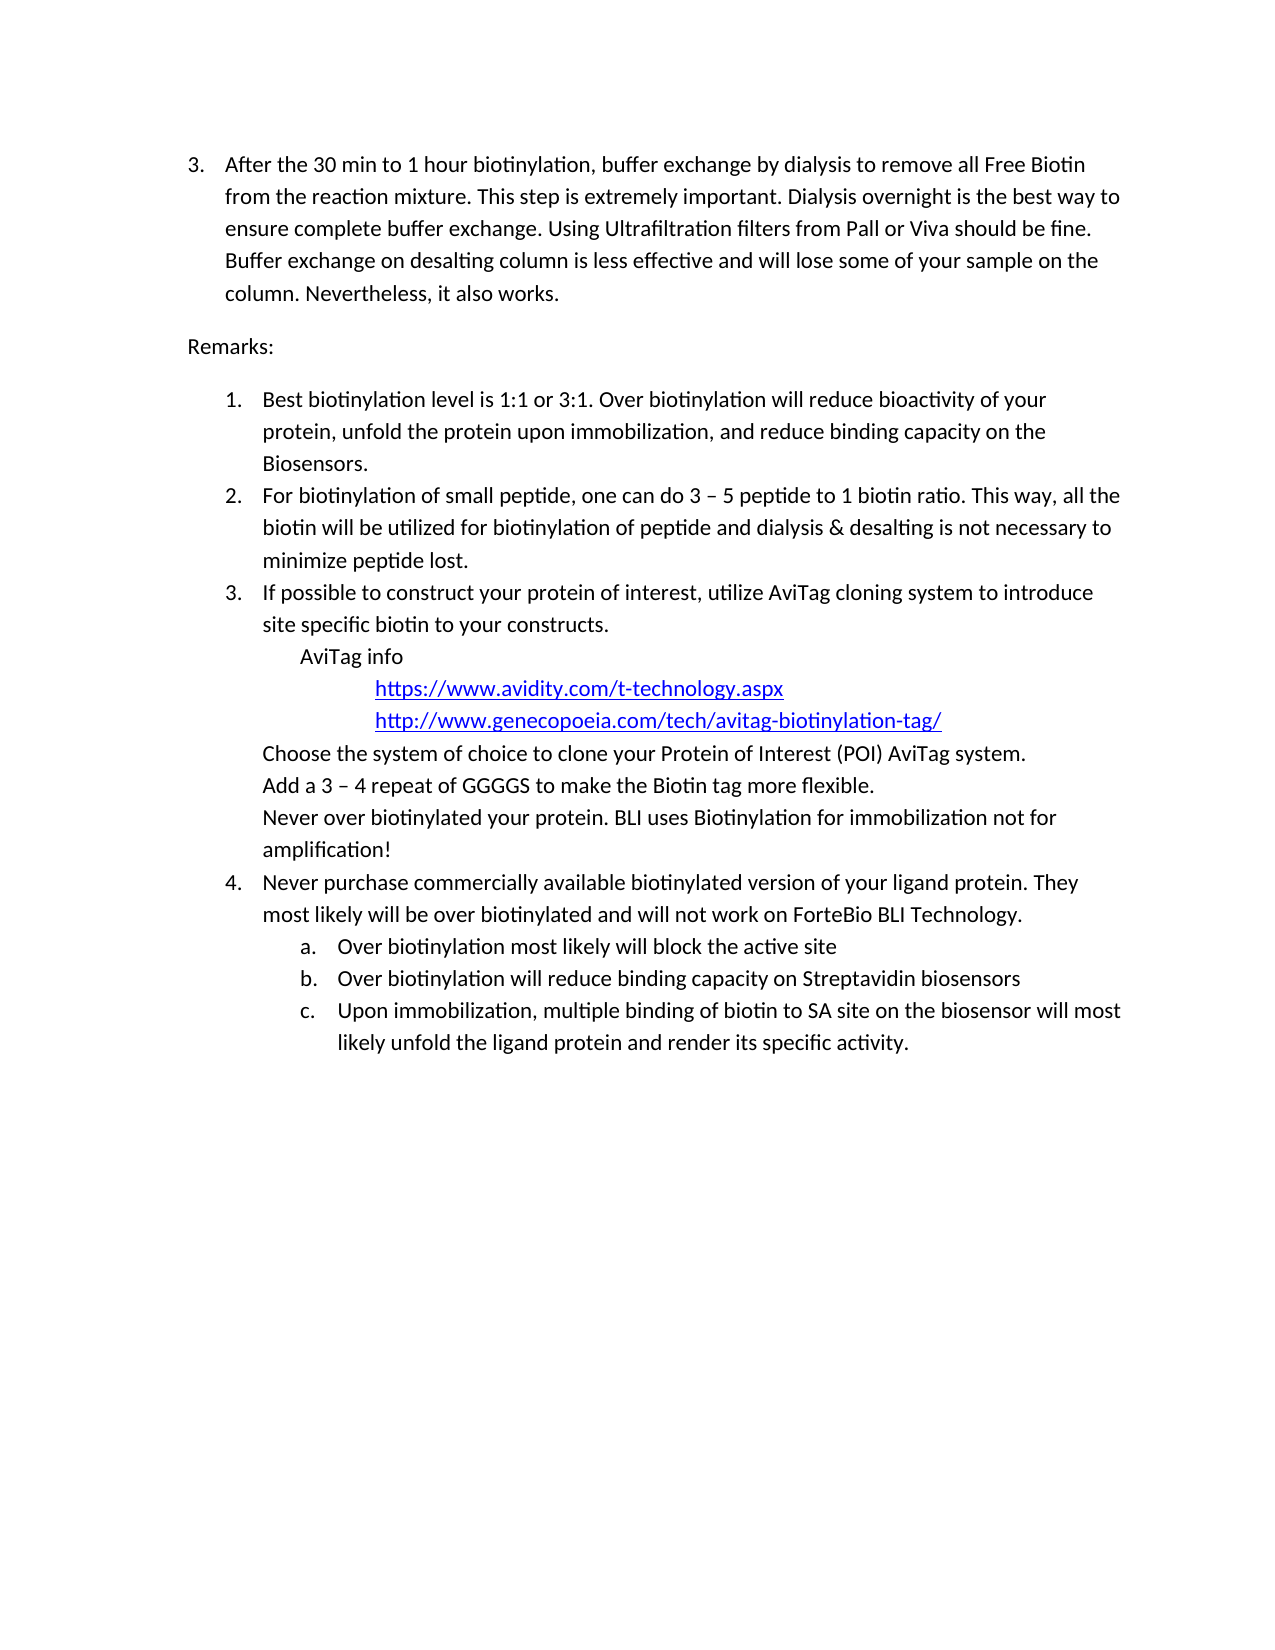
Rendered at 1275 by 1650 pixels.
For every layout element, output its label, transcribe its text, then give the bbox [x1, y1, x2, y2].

list http://www.genecopoeia.com/tech/avitag-biotinylation-tag/ [300, 707, 1125, 735]
list Choose the system of choice to clone your Protein of Interest (POI) AviTag system. [262, 739, 1125, 767]
list If possible to construct your protein of interest, utilize AviTag cloning system to introduce site specific biotin to your constructs. [225, 578, 1125, 638]
list After the 30 min to 1 hour biotinylation, buffer exchange by dialysis to remove all Free Biotin from the reaction mixture. This step is extremely important. Dialysis overnight is the best way to ensure complete buffer exchange. Using Ultrafiltration filters from Pall or Viva should be fine. Buffer exchange on desalting column is less effective and will lose some of your sample on the column. Nevertheless, it also works. [187, 150, 1125, 307]
list For biotinylation of small peptide, one can do 3 – 5 peptide to 1 biotin ratio. This way, all the biotin will be utilized for biotinylation of peptide and dialysis & desalting is not necessary to minimize peptide lost. [225, 481, 1125, 574]
list Add a 3 – 4 repeat of GGGGS to make the Biotin tag more flexible. [262, 771, 1125, 799]
text Remarks: [187, 332, 1125, 360]
list https://www.avidity.com/t-technology.aspx [337, 674, 1125, 702]
list Over biotinylation most likely will block the active site [300, 932, 1125, 960]
list AviTag info [262, 642, 1125, 670]
list Upon immobilization, multiple binding of biotin to SA site on the biosensor will most likely unfold the ligand protein and render its specific activity. [300, 996, 1125, 1057]
list Over biotinylation will reduce binding capacity on Streptavidin biosensors [300, 964, 1125, 992]
list Never purchase commercially available biotinylated version of your ligand protein. They most likely will be over biotinylated and will not work on ForteBio BLI Technology. [225, 868, 1125, 928]
list Best biotinylation level is 1:1 or 3:1. Over biotinylation will reduce bioactivity of your protein, unfold the protein upon immobilization, and reduce binding capacity on the Biosensors. [225, 385, 1125, 477]
list Never over biotinylated your protein. BLI uses Biotinylation for immobilization not for amplification! [262, 803, 1125, 863]
